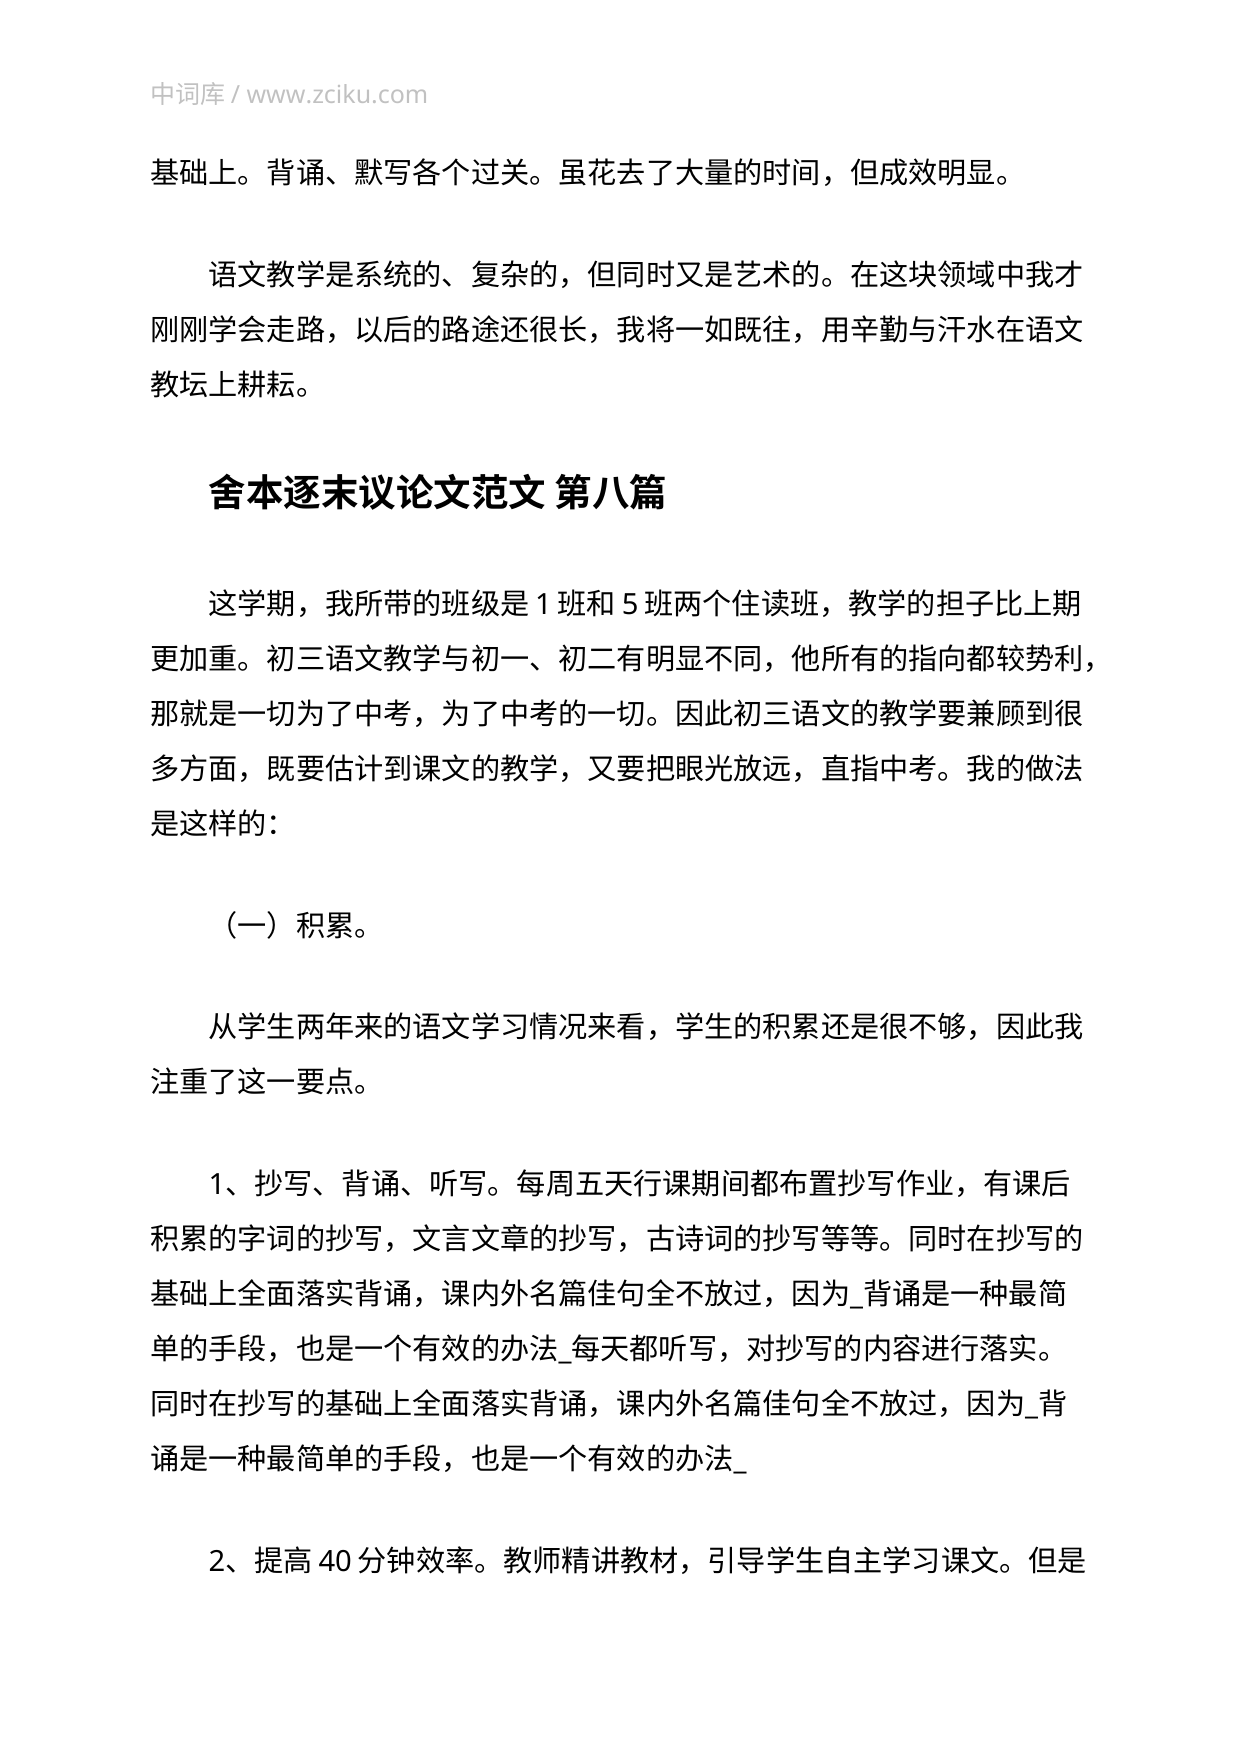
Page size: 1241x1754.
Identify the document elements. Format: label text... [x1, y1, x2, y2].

text 舍本逐末议论文范文 第八篇 [150, 463, 1090, 518]
text 从学生两年来的语文学习情况来看，学生的积累还是很不够，因此我注重了这一要点。 [150, 1004, 1090, 1101]
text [150, 150, 1090, 192]
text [150, 1537, 1090, 1580]
text （一）积累。 [150, 902, 1090, 944]
text 语文教学是系统的、复杂的，但同时又是艺术的。在这块领域中我才刚刚学会走路，以后的路途还很长，我将一如既往，用辛勤与汗水在语文教坛上耕耘。 [150, 252, 1090, 404]
text 这学期，我所带的班级是1班和5班两个住读班，教学的担子比上期更加重。初三语文教学与初一、初二有明显不同，他所有的指向都较势利，那就是一切为了中考，为了中考的一切。因此初三语文的教学要兼顾到很多方面，既要估计到课文的教学，又要把眼光放远，直指中考。我的做法是这样的： [150, 581, 1090, 843]
text 1、抄写、背诵、听写。每周五天行课期间都布置抄写作业，有课后积累的字词的抄写，文言文章的抄写，古诗词的抄写等等。同时在抄写的基础上全面落实背诵，课内外名篇佳句全不放过，因为_背诵是一种最简单的手段，也是一个有效的办法_每天都听写，对抄写的内容进行落实。同时在抄写的基础上全面落实背诵，课内外名篇佳句全不放过，因为_背诵是一种最简单的手段，也是一个有效的办法_ [150, 1161, 1090, 1478]
